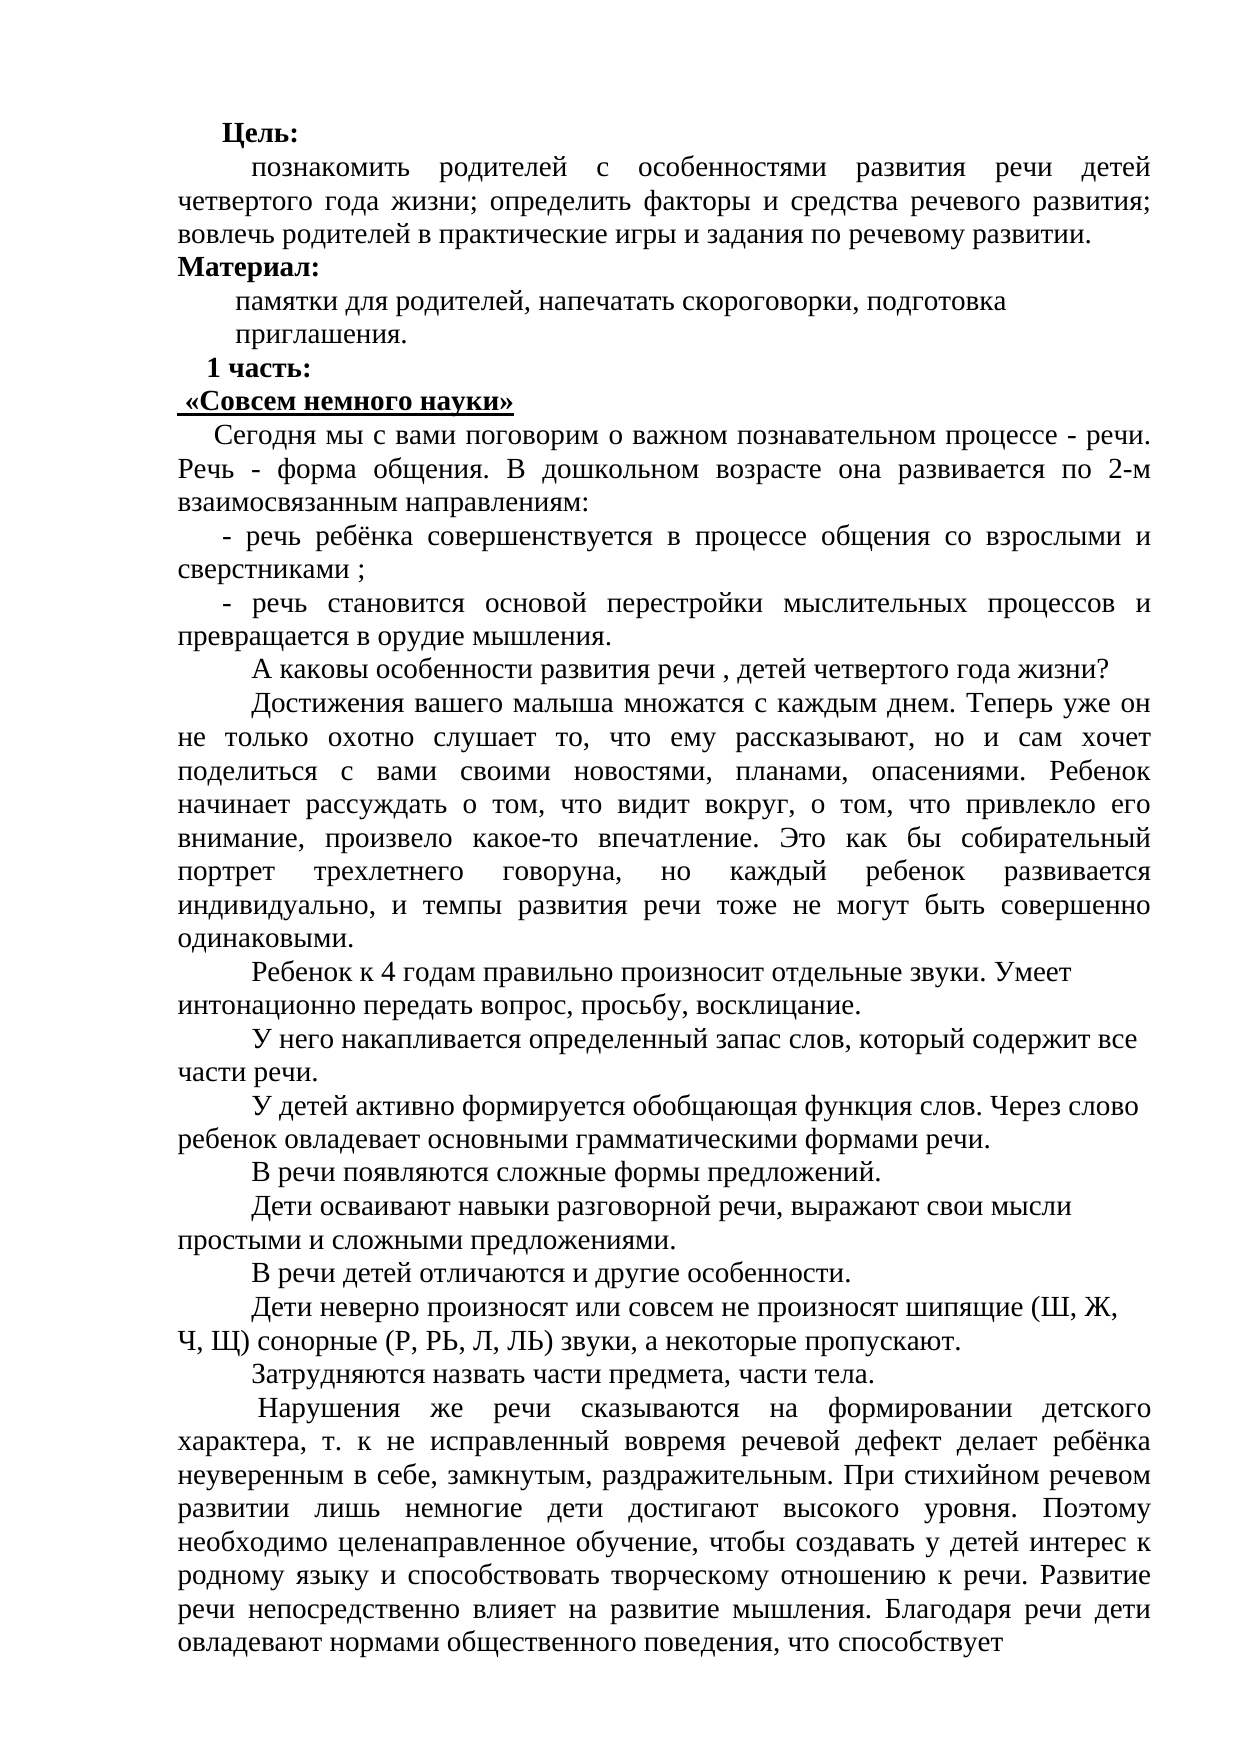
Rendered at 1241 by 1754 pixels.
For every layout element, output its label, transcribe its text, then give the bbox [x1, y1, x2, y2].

text Достижения вашего малыша множатся с каждым днем. Теперь уже он не только охотно слушает то, что ему рассказывают, но и сам хочет поделиться с вами своими новостями, планами, опасениями. Ребенок начинает рассуждать о том, что видит вокруг, о том, что привлекло его внимание, произвело какое-то впечатление. Это как бы собирательный портрет трехлетнего говоруна, но каждый ребенок развивается индивидуально, и темпы развития речи тоже не могут быть совершенно одинаковыми. [177, 686, 1152, 954]
text У детей активно формируется обобщающая функция слов. Через слово ребенок овладевает основными грамматическими формами речи. [177, 1088, 1163, 1155]
list речь становится основой перестройки мыслительных процессов и превращается в орудие мышления. [177, 585, 1152, 652]
text В речи детей отличаются и другие особенности. [251, 1256, 1163, 1289]
text Дети неверно произносят или совсем не произносят шипящие (Ш, Ж, Ч, Щ) сонорные (Р, РЬ, Л, ЛЬ) звуки, а некоторые пропускают. [177, 1289, 1144, 1356]
text памятки для родителей, напечатать скороговорки, подготовка приглашения. [235, 283, 1163, 350]
subtitle Материал: [177, 250, 1163, 283]
text Сегодня мы с вами поговорим о важном познавательном процессе - речи. Речь - форма общения. В дошкольном возрасте она развивается по 2-м взаимосвязанным направлениям: [177, 417, 1152, 518]
text У него накапливается определенный запас слов, который содержит все части речи. [177, 1021, 1163, 1088]
text Ребенок к 4 годам правильно произносит отдельные звуки. Умеет интонационно передать вопрос, просьбу, восклицание. [177, 954, 1163, 1021]
text «Совсем немного науки» [177, 384, 1163, 417]
text В речи появляются сложные формы предложений. [251, 1155, 1163, 1188]
subtitle 1 часть: [206, 350, 1163, 384]
text Затрудняются назвать части предмета, части тела. [251, 1356, 1163, 1390]
subtitle Цель: [222, 116, 1163, 149]
text познакомить родителей с особенностями развития речи детей четвертого года жизни; определить факторы и средства речевого развития; вовлечь родителей в практические игры и задания по речевому развитии. [177, 149, 1152, 250]
text Нарушения же речи сказываются на формировании детского характера, т. к не исправленный вовремя речевой дефект делает ребёнка неуверенным в себе, замкнутым, раздражительным. При стихийном речевом развитии лишь немногие дети достигают высокого уровня. Поэтому необходимо целенаправленное обучение, чтобы создавать у детей интерес к родному языку и способствовать творческому отношению к речи. Развитие речи непосредственно влияет на развитие мышления. Благодаря речи дети овладевают нормами общественного поведения, что способствует [177, 1390, 1152, 1658]
list речь ребёнка совершенствуется в процессе общения со взрослыми и сверстниками ; [177, 518, 1152, 585]
text Дети осваивают навыки разговорной речи, выражают свои мысли простыми и сложными предложениями. [177, 1188, 1163, 1256]
text А каковы особенности развития речи , детей четвертого года жизни? [251, 652, 1163, 686]
